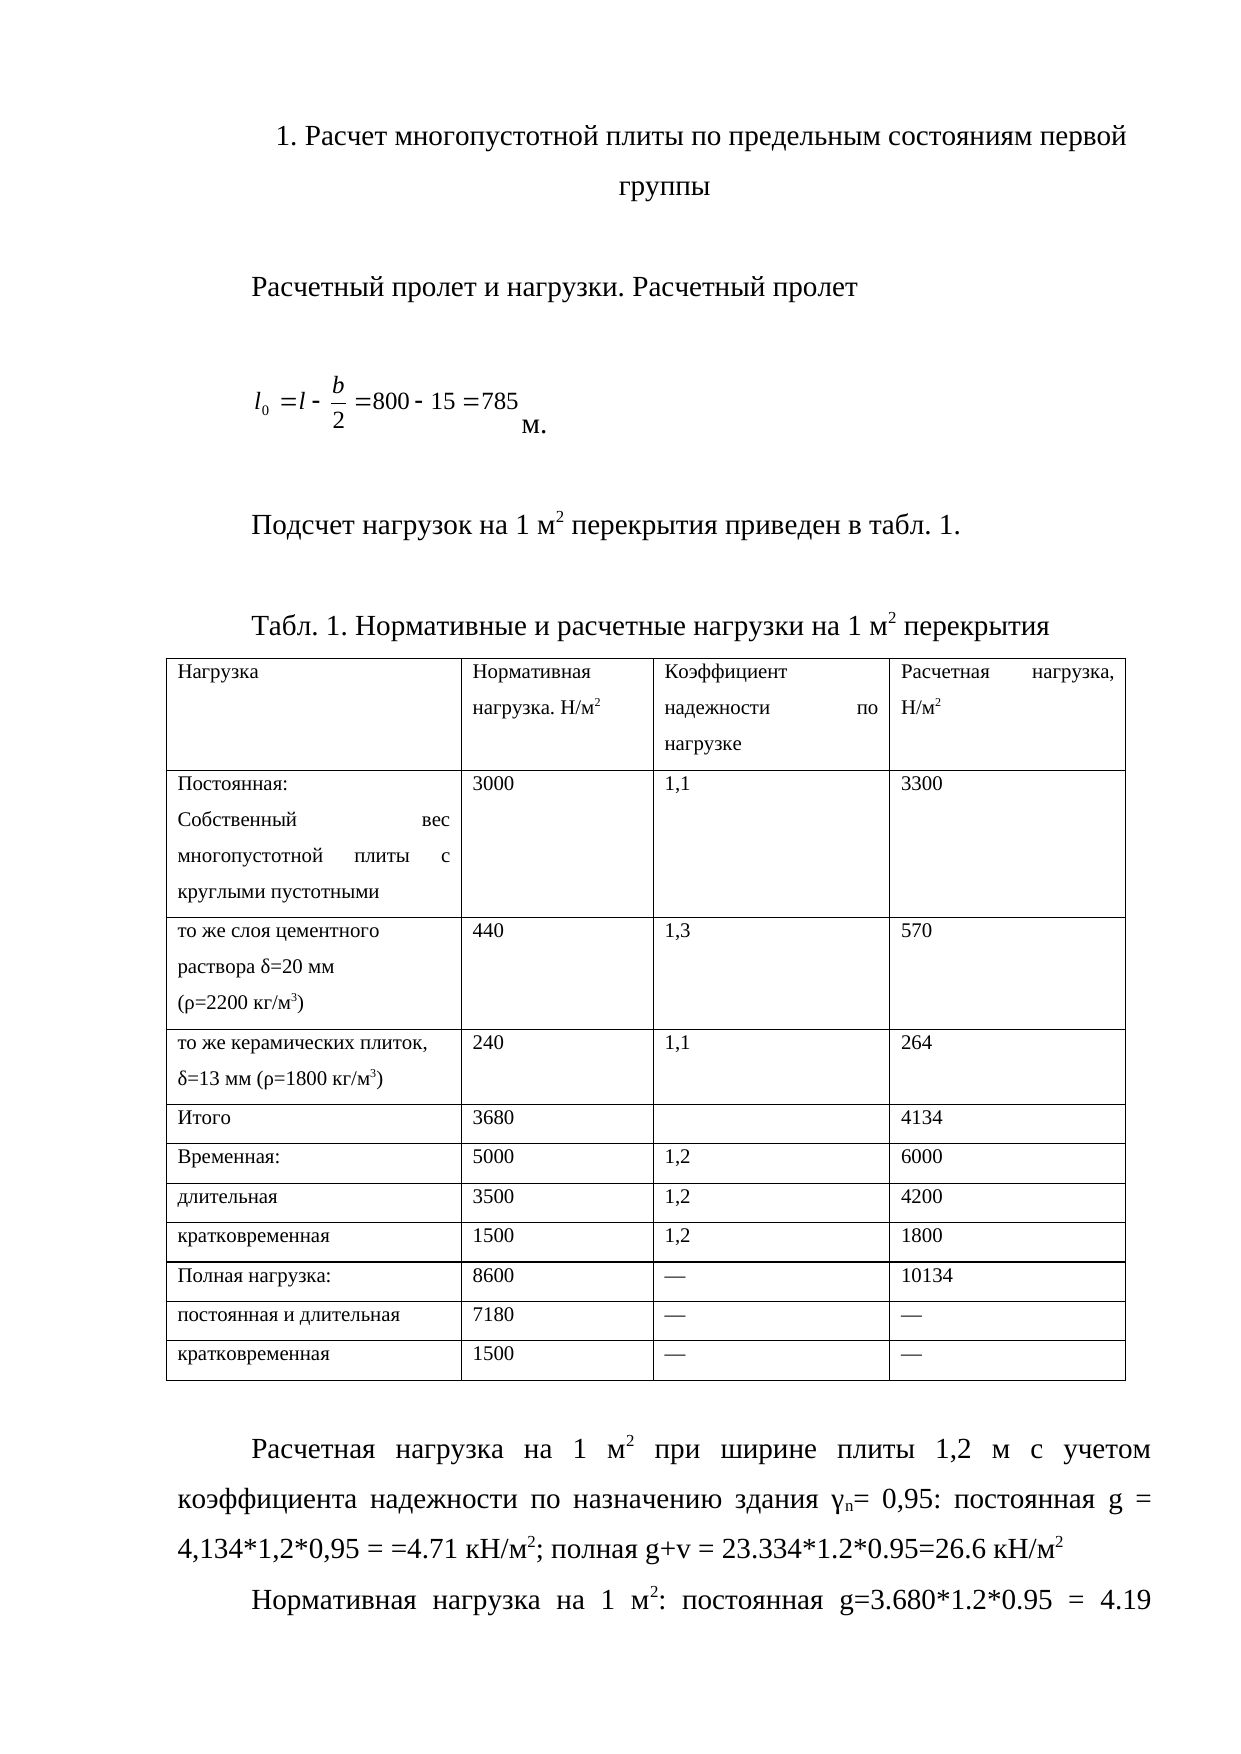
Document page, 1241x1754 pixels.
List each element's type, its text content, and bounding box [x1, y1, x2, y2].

table_cell длительная [167, 1184, 461, 1222]
table_cell 1,2 [654, 1184, 889, 1222]
table_cell 440 [462, 918, 653, 1028]
table_cell 10134 [890, 1263, 1125, 1301]
table_cell 1800 [890, 1223, 1125, 1261]
table_cell 1,3 [654, 918, 889, 1028]
table_cell 240 [462, 1030, 653, 1104]
table_cell 4134 [890, 1105, 1125, 1143]
text Подсчет нагрузок на перекрытия приведен в табл. 1. [177, 507, 1152, 541]
table_cell — [890, 1302, 1125, 1340]
table_cell то же слоя цементного раствора δ=20 мм (ρ=2200 кг/м3) [167, 918, 461, 1028]
text Расчетная нагрузка на при ширине плиты с учетом коэффициента надежности по назначению здания γn= 0,95: постоянная g = 4,134*1,2*0,95 = =4.71 кН/м2; полная g+v = 23.334*1.2*0.95=26.6 кН/м2 [177, 1431, 1152, 1565]
table_cell 3000 [462, 771, 653, 917]
table_cell 1500 [462, 1223, 653, 1261]
table_cell Полная нагрузка: [167, 1263, 461, 1301]
table_cell [654, 1105, 889, 1143]
table_cell — [890, 1341, 1125, 1379]
table_cell 7180 [462, 1302, 653, 1340]
table_cell 1,2 [654, 1223, 889, 1261]
table_cell Временная: [167, 1144, 461, 1183]
table_cell кратковременная [167, 1341, 461, 1379]
table_cell 6000 [890, 1144, 1125, 1183]
table_cell то же керамических плиток, δ=13 мм (ρ=1800 кг/м3) [167, 1030, 461, 1104]
text 1. Расчет многопустотной плиты по предельным состояниям первой группы [177, 118, 1152, 202]
table_cell 3680 [462, 1105, 653, 1143]
text Расчетный пролет и нагрузки. Расчетный пролет [177, 269, 1152, 303]
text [177, 1582, 1152, 1615]
table_cell — [654, 1341, 889, 1379]
table_cell — [654, 1302, 889, 1340]
text Табл. 1. Нормативные и расчетные нагрузки на перекрытия [177, 608, 1152, 641]
table_header Расчетная нагрузка, Н/м2 [890, 659, 1125, 769]
table_header Нагрузка [167, 659, 461, 769]
table_cell 5000 [462, 1144, 653, 1183]
table_cell 1,1 [654, 771, 889, 917]
table_cell 4200 [890, 1184, 1125, 1222]
table_cell 8600 [462, 1263, 653, 1301]
table_cell кратковременная [167, 1223, 461, 1261]
text м. [177, 370, 1152, 440]
table_cell 1,1 [654, 1030, 889, 1104]
table_cell — [654, 1263, 889, 1301]
table_cell 1,2 [654, 1144, 889, 1183]
table_cell 3500 [462, 1184, 653, 1222]
table_cell 264 [890, 1030, 1125, 1104]
table_header Нормативная нагрузка. Н/м2 [462, 659, 653, 769]
table_cell Итого [167, 1105, 461, 1143]
table_cell Постоянная: Собственный вес многопустотной плиты с круглыми пустотными [167, 771, 461, 917]
table_header Коэффициент надежности по нагрузке [654, 659, 889, 769]
table_cell 1500 [462, 1341, 653, 1379]
table_cell постоянная и длительная [167, 1302, 461, 1340]
table_cell 570 [890, 918, 1125, 1028]
table_cell 3300 [890, 771, 1125, 917]
